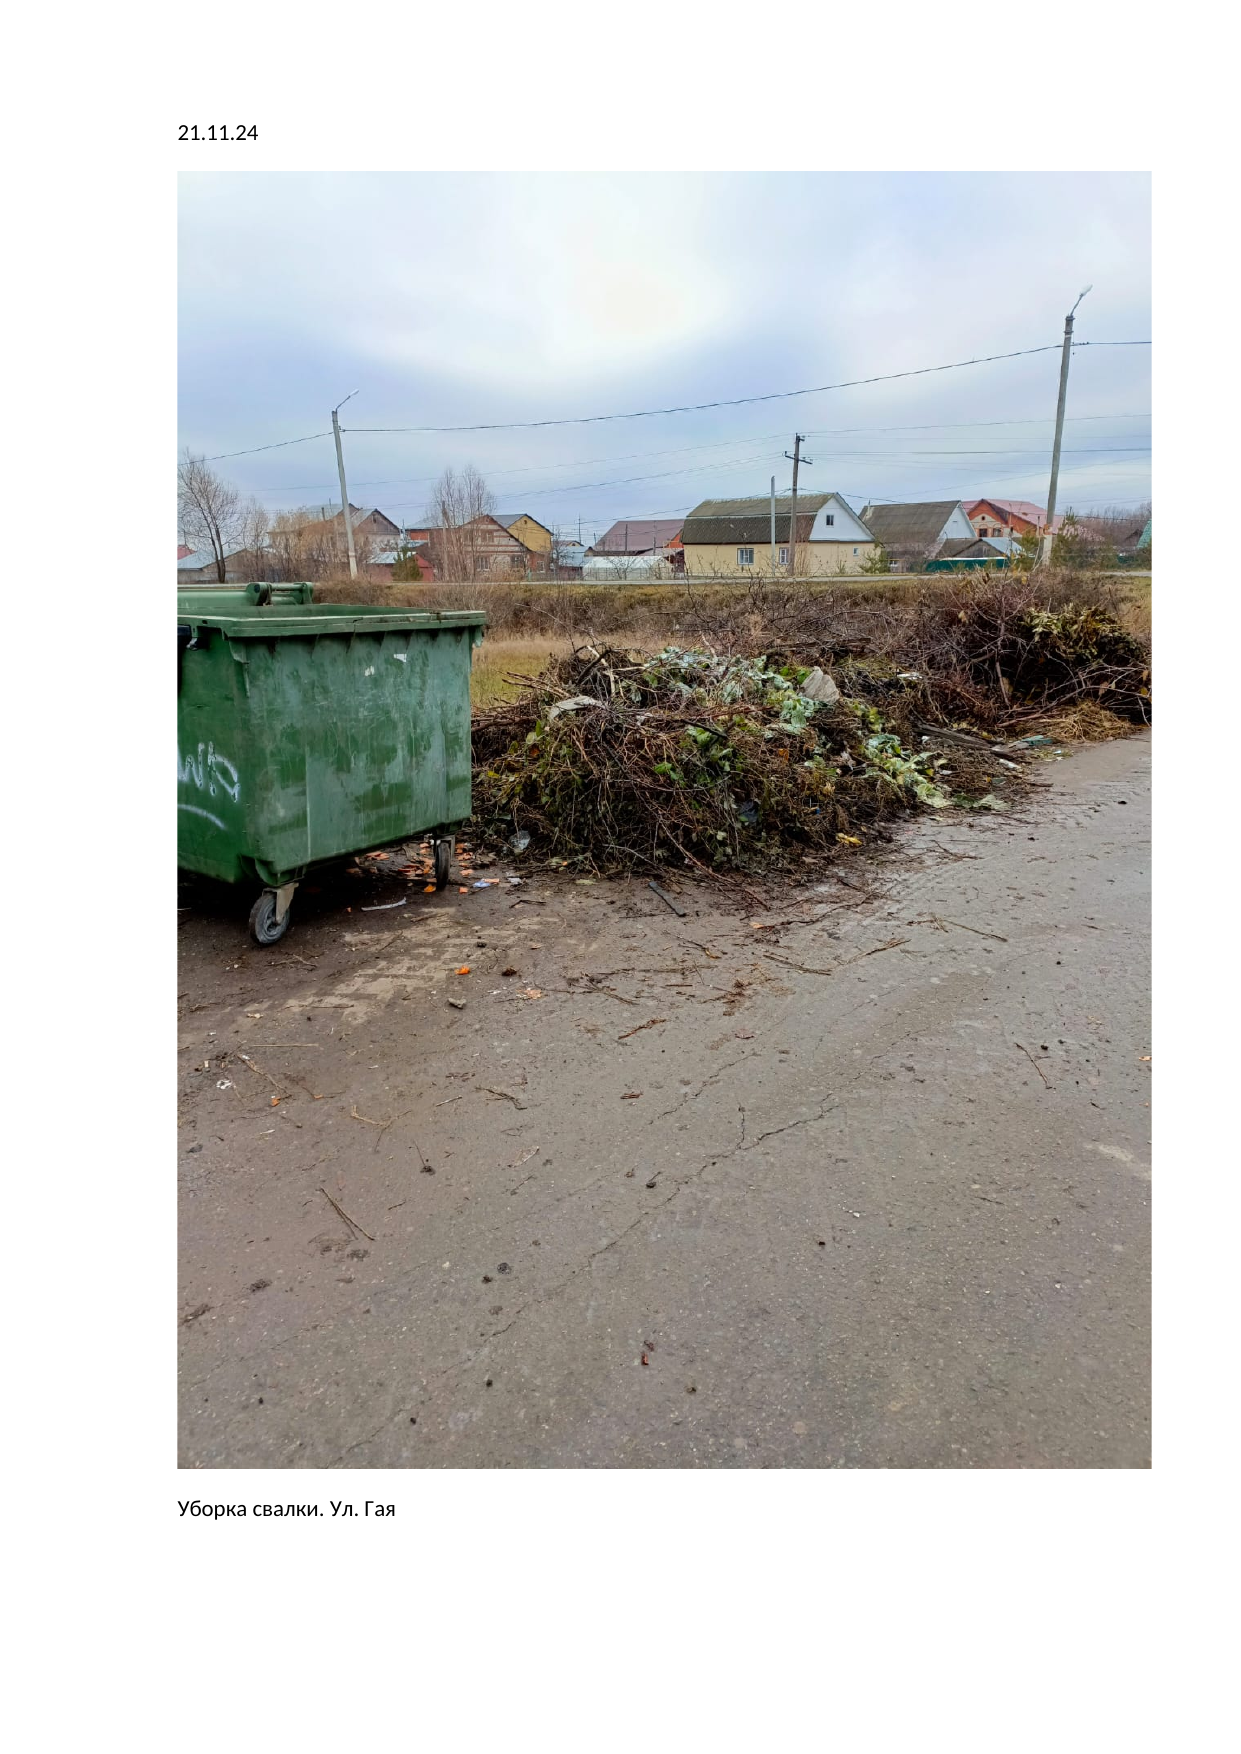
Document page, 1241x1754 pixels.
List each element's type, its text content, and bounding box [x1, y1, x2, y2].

text 21.11.24 [177, 118, 1152, 146]
picture [177, 171, 1152, 1469]
text Уборка свалки. Ул. Гая [177, 1494, 1152, 1522]
